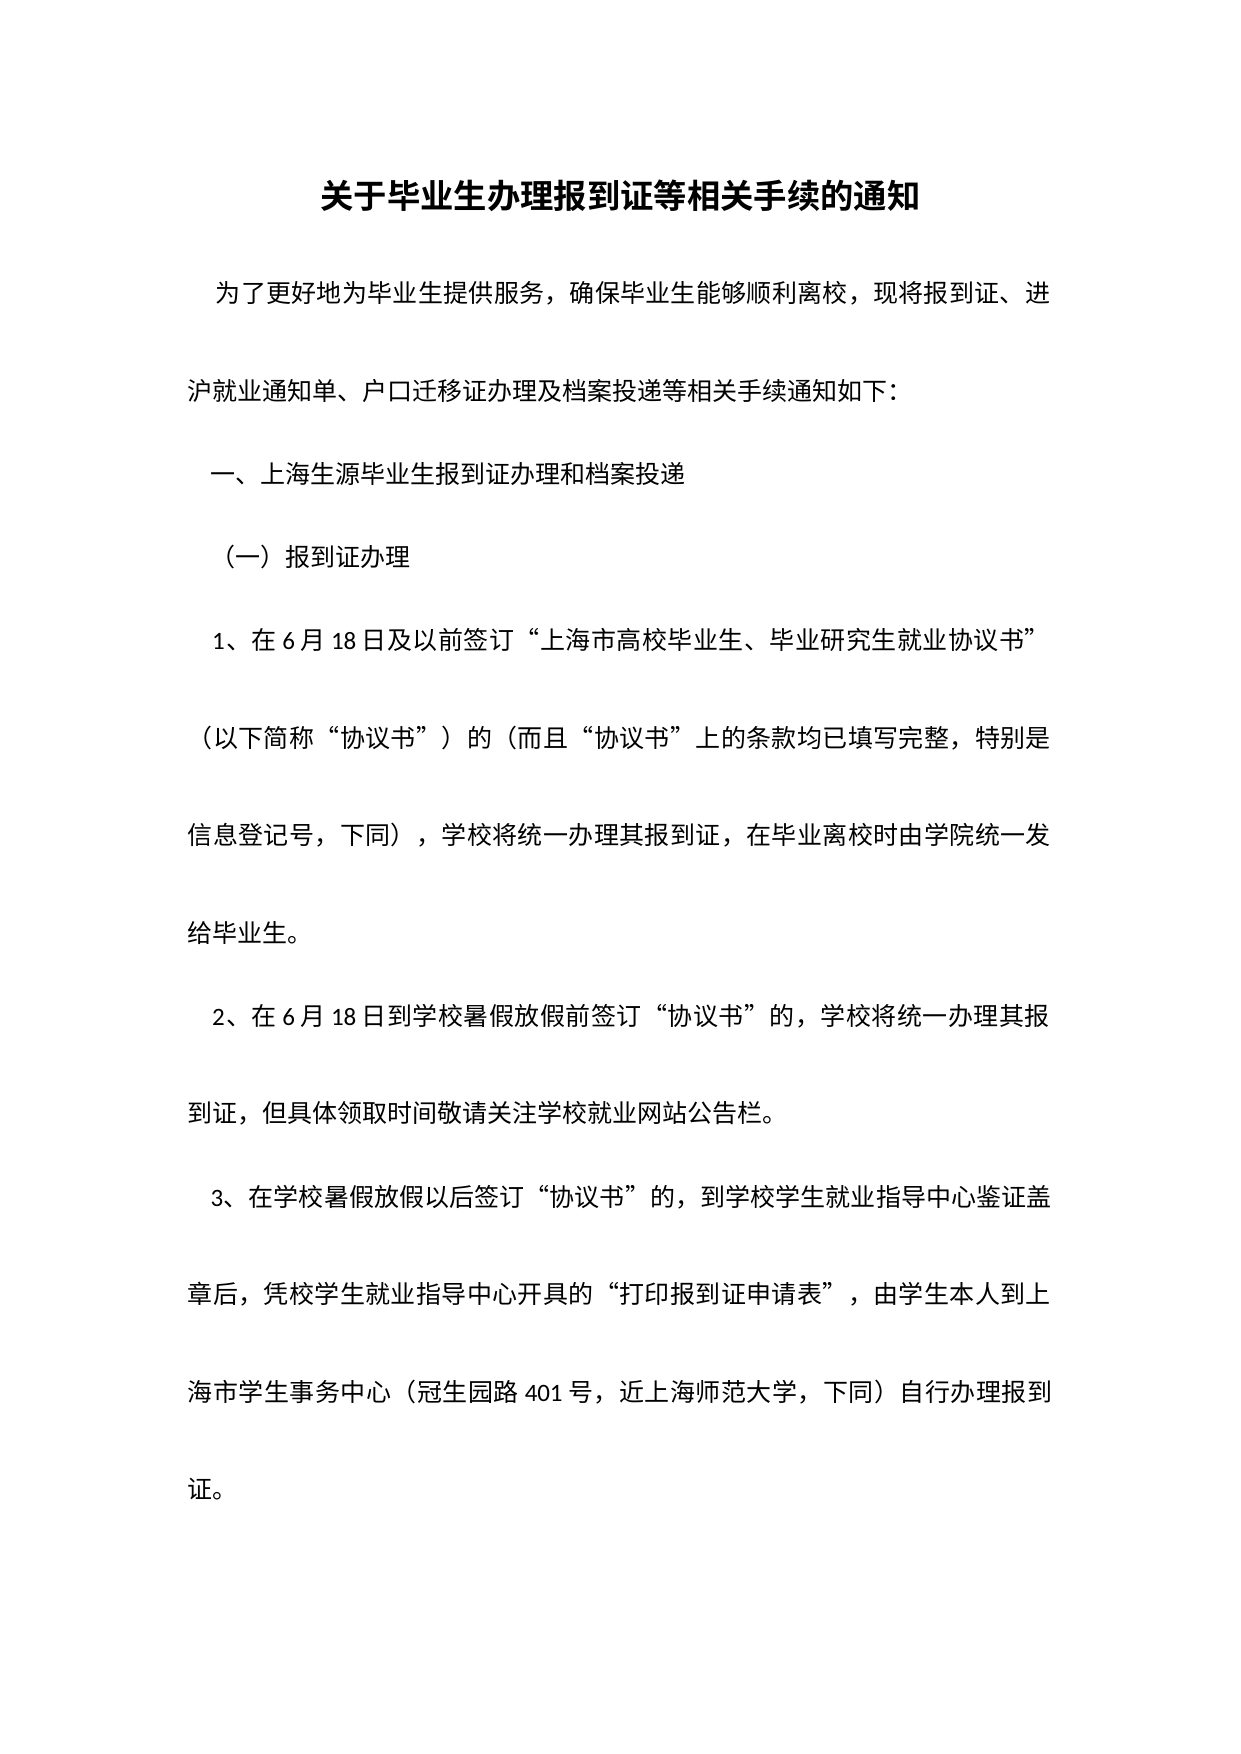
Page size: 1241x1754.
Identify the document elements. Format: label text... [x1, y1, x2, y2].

text 一、上海生源毕业生报到证办理和档案投递 [187, 440, 1053, 505]
text 1、在6月18日及以前签订“上海市高校毕业生、毕业研究生就业协议书”（以下简称“协议书”）的（而且“协议书”上的条款均已填写完整，特别是信息登记号，下同），学校将统一办理其报到证，在毕业离校时由学院统一发给毕业生。 [187, 606, 1053, 964]
text 2、在6月18日到学校暑假放假前签订“协议书”的，学校将统一办理其报到证，但具体领取时间敬请关注学校就业网站公告栏。 [187, 982, 1053, 1144]
text （一）报到证办理 [187, 523, 1053, 588]
text 关于毕业生办理报到证等相关手续的通知 [187, 162, 1053, 227]
text 3、在学校暑假放假以后签订“协议书”的，到学校学生就业指导中心鉴证盖章后，凭校学生就业指导中心开具的“打印报到证申请表”，由学生本人到上海市学生事务中心（冠生园路401号，近上海师范大学，下同）自行办理报到证。 [187, 1163, 1053, 1520]
text 为了更好地为毕业生提供服务，确保毕业生能够顺利离校，现将报到证、进沪就业通知单、户口迁移证办理及档案投递等相关手续通知如下： [187, 259, 1053, 422]
